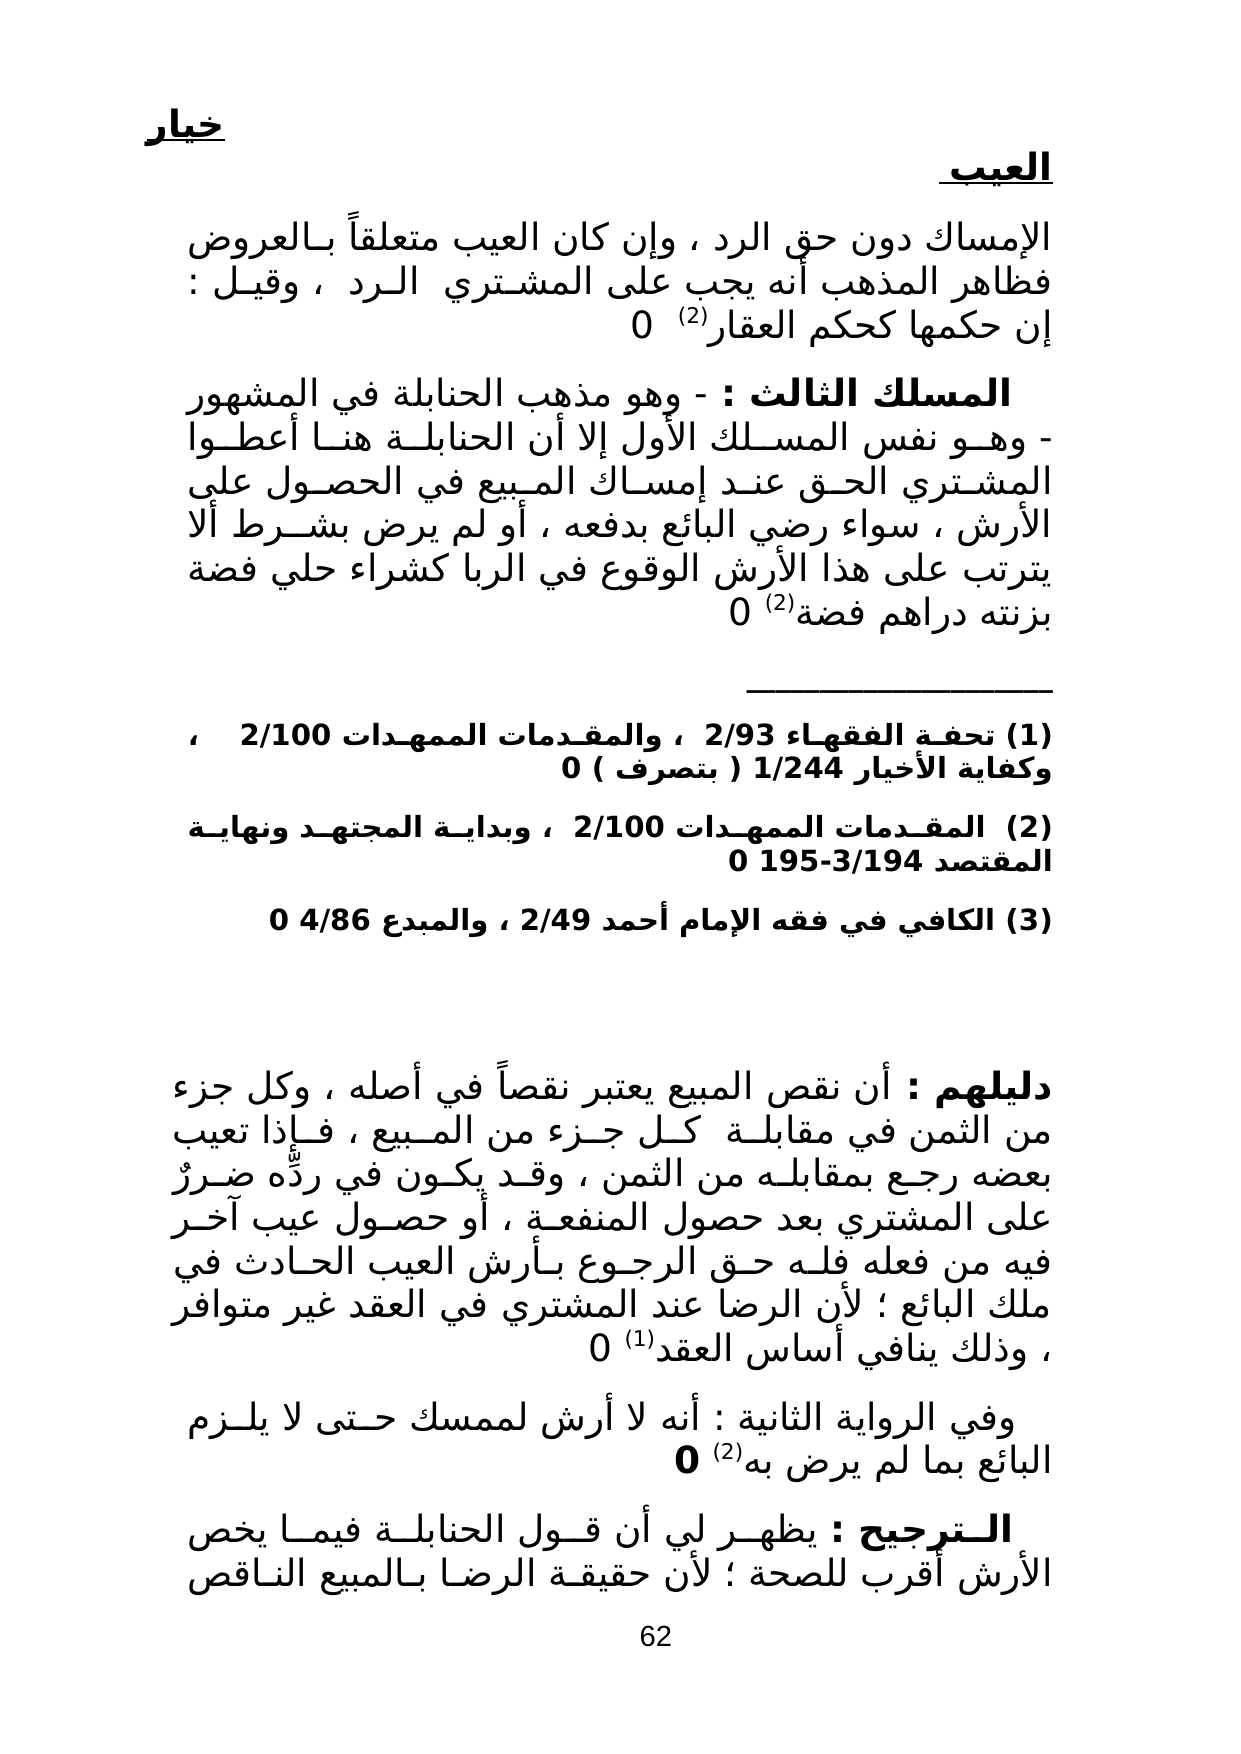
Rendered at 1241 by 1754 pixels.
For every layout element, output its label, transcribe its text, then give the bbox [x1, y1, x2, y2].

text (2) المقدمات الممهدات 2/100 ، وبداية المجتهد ونهاية المقتصد 3/194-195 0 [187, 811, 1053, 879]
text (3) الكافي في فقه الإمام أحمد 2/49 ، والمبدع 4/86 0 [187, 904, 1053, 938]
text _____________________ [187, 659, 1053, 693]
text دليلهم : أن نقص المبيع يعتبر نقصاً في أصله ، وكل جزء من الثمن في مقابلة كل جزء من المبيع ، فإذا تعيب بعضه رجع بمقابله من الثمن ، وقد يكون في ردِّه ضررٌ على المشتري بعد حصول المنفعة ، أو حصول عيب آخر فيه من فعله فله حق الرجوع بأرش العيب الحادث في ملك البائع ؛ لأن الرضا عند المشتري في العقد غير متوافر ، وذلك ينافي أساس العقد(1) 0 [173, 1065, 1053, 1370]
text (1) تحفة الفقهاء 2/93 ، والمقدمات الممهدات 2/100 ، وكفاية الأخيار 1/244 ( بتصرف ) 0 [187, 718, 1053, 786]
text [187, 216, 1053, 347]
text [187, 1507, 1053, 1595]
text وفي الرواية الثانية : أنه لا أرش لممسك حتى لا يلزم البائع بما لم يرض به(2) 0 [187, 1395, 1053, 1482]
text المسلك الثالث : - وهو مذهب الحنابلة في المشهور - وهو نفس المسلك الأول إلا أن الحنابلة هنا أعطوا المشتري الحق عند إمساك المبيع في الحصول على الأرش ، سواء رضي البائع بدفعه ، أو لم يرض بشرط ألا يترتب على هذا الأرش الوقوع في الربا كشراء حلي فضة بزنته دراهم فضة(2) 0 [187, 372, 1053, 634]
